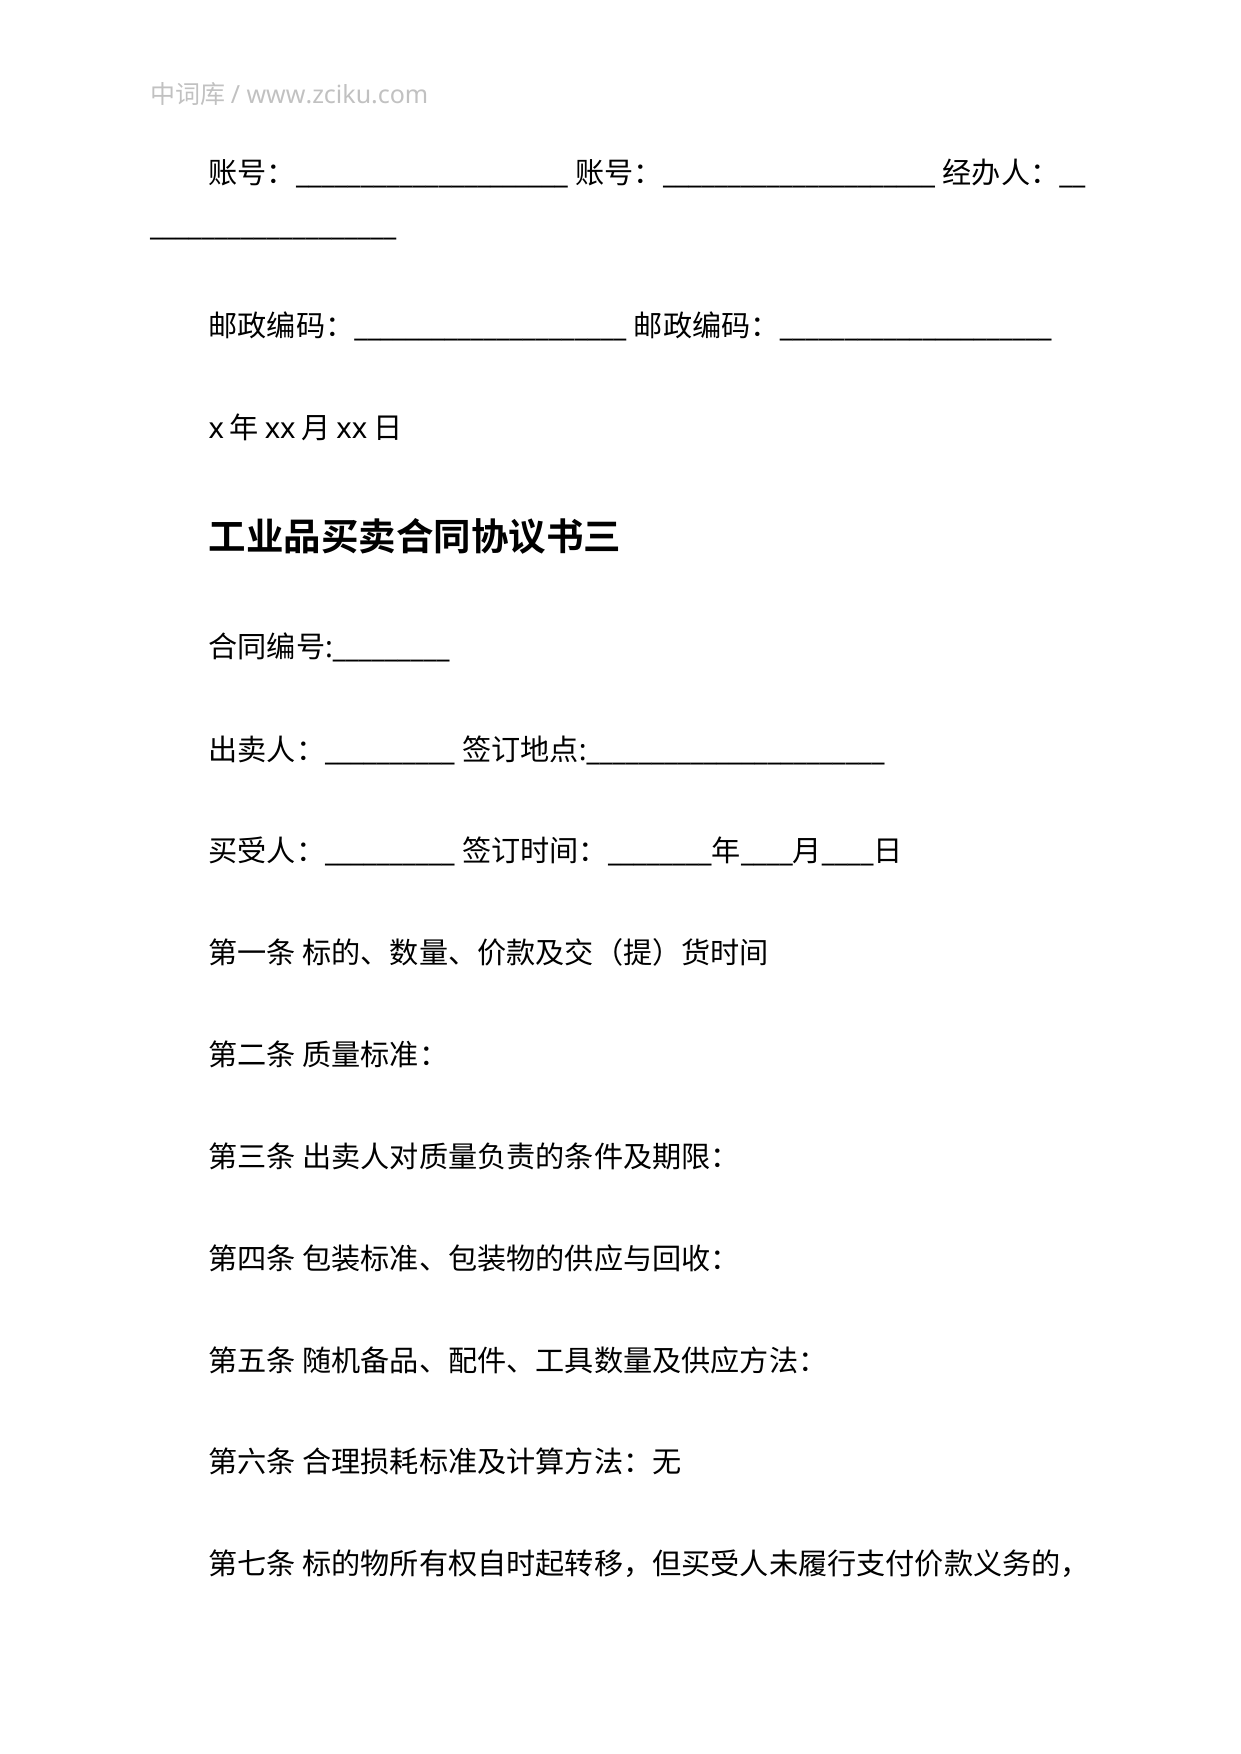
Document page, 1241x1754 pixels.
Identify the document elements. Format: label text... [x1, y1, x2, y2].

text 邮政编码：_____________________ 邮政编码：_____________________ [150, 303, 1090, 345]
text 账号：_____________________ 账号：_____________________ 经办人：_____________________ [150, 150, 1090, 244]
text 第三条 出卖人对质量负责的条件及期限： [150, 1133, 1090, 1176]
text 第一条 标的、数量、价款及交（提）货时间 [150, 930, 1090, 972]
text 第二条 质量标准： [150, 1032, 1090, 1074]
text 第四条 包装标准、包装物的供应与回收： [150, 1235, 1090, 1278]
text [150, 1541, 1090, 1583]
text 第六条 合理损耗标准及计算方法：无 [150, 1439, 1090, 1481]
text x年xx月xx日 [150, 405, 1090, 447]
text 合同编号:_________ [150, 624, 1090, 666]
text 第五条 随机备品、配件、工具数量及供应方法： [150, 1337, 1090, 1379]
text 买受人：__________ 签订时间：________年____月____日 [150, 828, 1090, 870]
text 出卖人：__________ 签订地点:_______________________ [150, 726, 1090, 768]
text 工业品买卖合同协议书三 [150, 507, 1090, 561]
